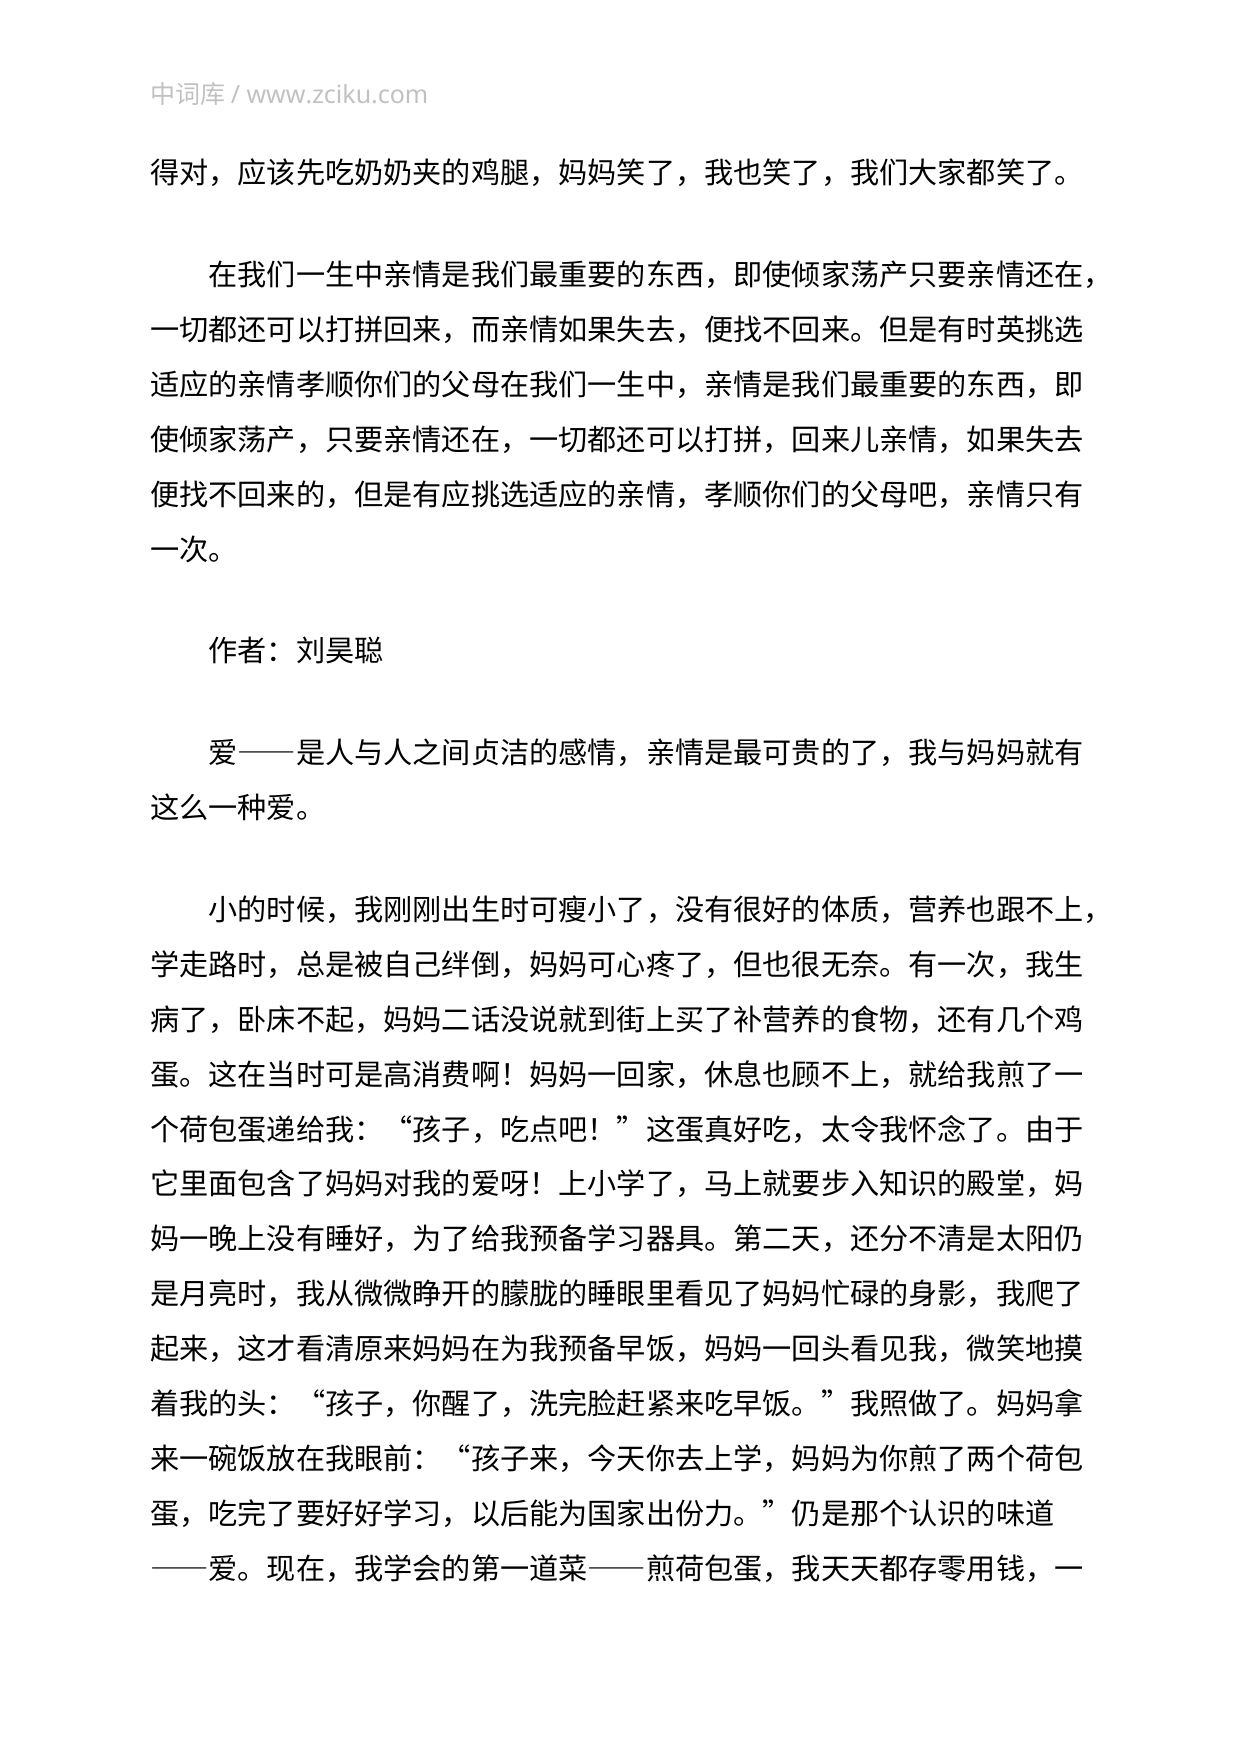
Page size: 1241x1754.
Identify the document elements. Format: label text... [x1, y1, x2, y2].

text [150, 886, 1090, 1587]
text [150, 150, 1090, 192]
text 在我们一生中亲情是我们最重要的东西，即使倾家荡产只要亲情还在，一切都还可以打拼回来，而亲情如果失去，便找不回来。但是有时英挑选适应的亲情孝顺你们的父母在我们一生中，亲情是我们最重要的东西，即使倾家荡产，只要亲情还在，一切都还可以打拼，回来儿亲情，如果失去便找不回来的，但是有应挑选适应的亲情，孝顺你们的父母吧，亲情只有一次。 [150, 252, 1090, 568]
text 作者：刘昊聪 [150, 628, 1090, 670]
text 爱——是人与人之间贞洁的感情，亲情是最可贵的了，我与妈妈就有这么一种爱。 [150, 730, 1090, 827]
